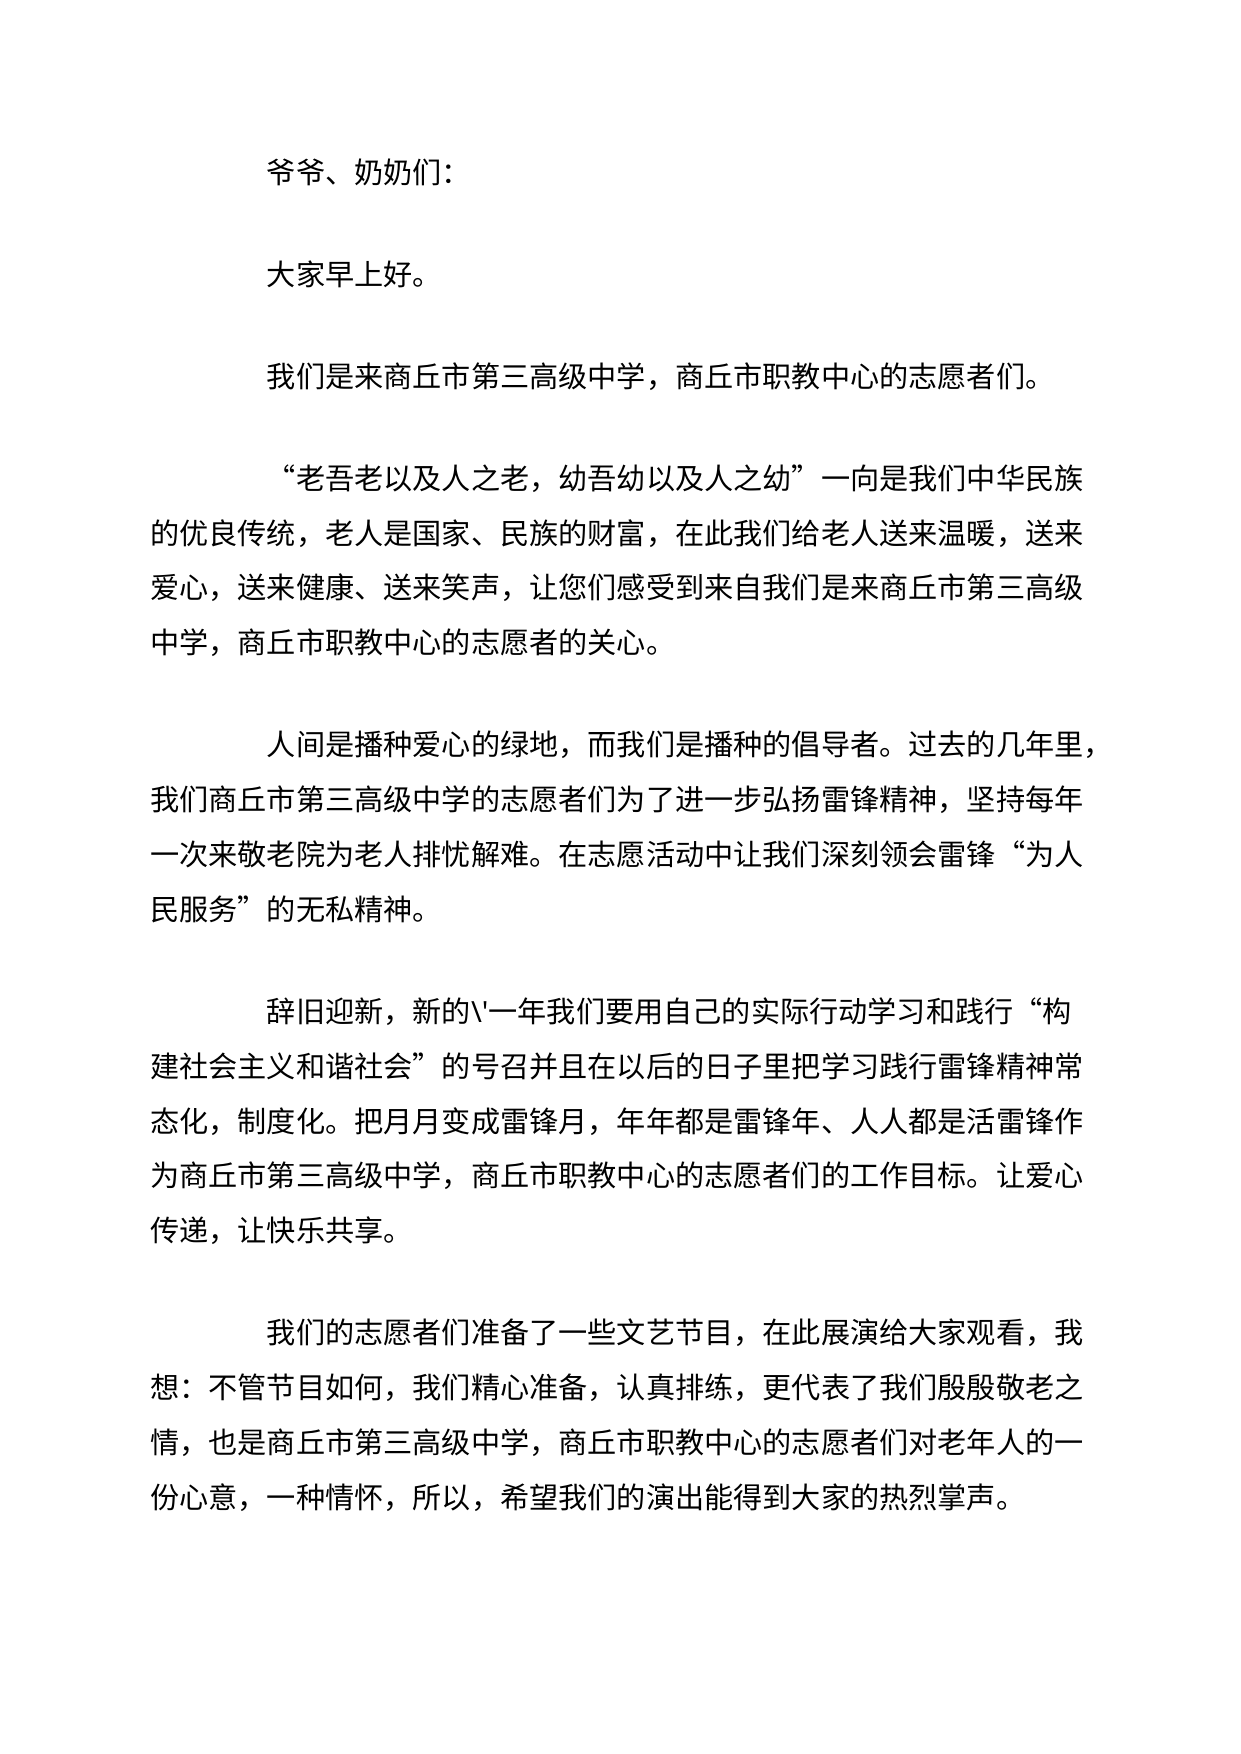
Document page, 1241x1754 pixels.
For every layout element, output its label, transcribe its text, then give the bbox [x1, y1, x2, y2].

text 爷爷、奶奶们： [150, 150, 1090, 192]
text 我们的志愿者们准备了一些文艺节目，在此展演给大家观看，我想：不管节目如何，我们精心准备，认真排练，更代表了我们殷殷敬老之情，也是商丘市第三高级中学，商丘市职教中心的志愿者们对老年人的一份心意，一种情怀，所以，希望我们的演出能得到大家的热烈掌声。 [150, 1310, 1090, 1517]
text 辞旧迎新，新的\'一年我们要用自己的实际行动学习和践行“构建社会主义和谐社会”的号召并且在以后的日子里把学习践行雷锋精神常态化，制度化。把月月变成雷锋月，年年都是雷锋年、人人都是活雷锋作为商丘市第三高级中学，商丘市职教中心的志愿者们的工作目标。让爱心传递，让快乐共享。 [150, 988, 1090, 1250]
text 人间是播种爱心的绿地，而我们是播种的倡导者。过去的几年里，我们商丘市第三高级中学的志愿者们为了进一步弘扬雷锋精神，坚持每年一次来敬老院为老人排忧解难。在志愿活动中让我们深刻领会雷锋“为人民服务”的无私精神。 [150, 722, 1090, 929]
text “老吾老以及人之老，幼吾幼以及人之幼”一向是我们中华民族的优良传统，老人是国家、民族的财富，在此我们给老人送来温暖，送来爱心，送来健康、送来笑声，让您们感受到来自我们是来商丘市第三高级中学，商丘市职教中心的志愿者的关心。 [150, 455, 1090, 662]
text 我们是来商丘市第三高级中学，商丘市职教中心的志愿者们。 [150, 353, 1090, 396]
text 大家早上好。 [150, 252, 1090, 294]
